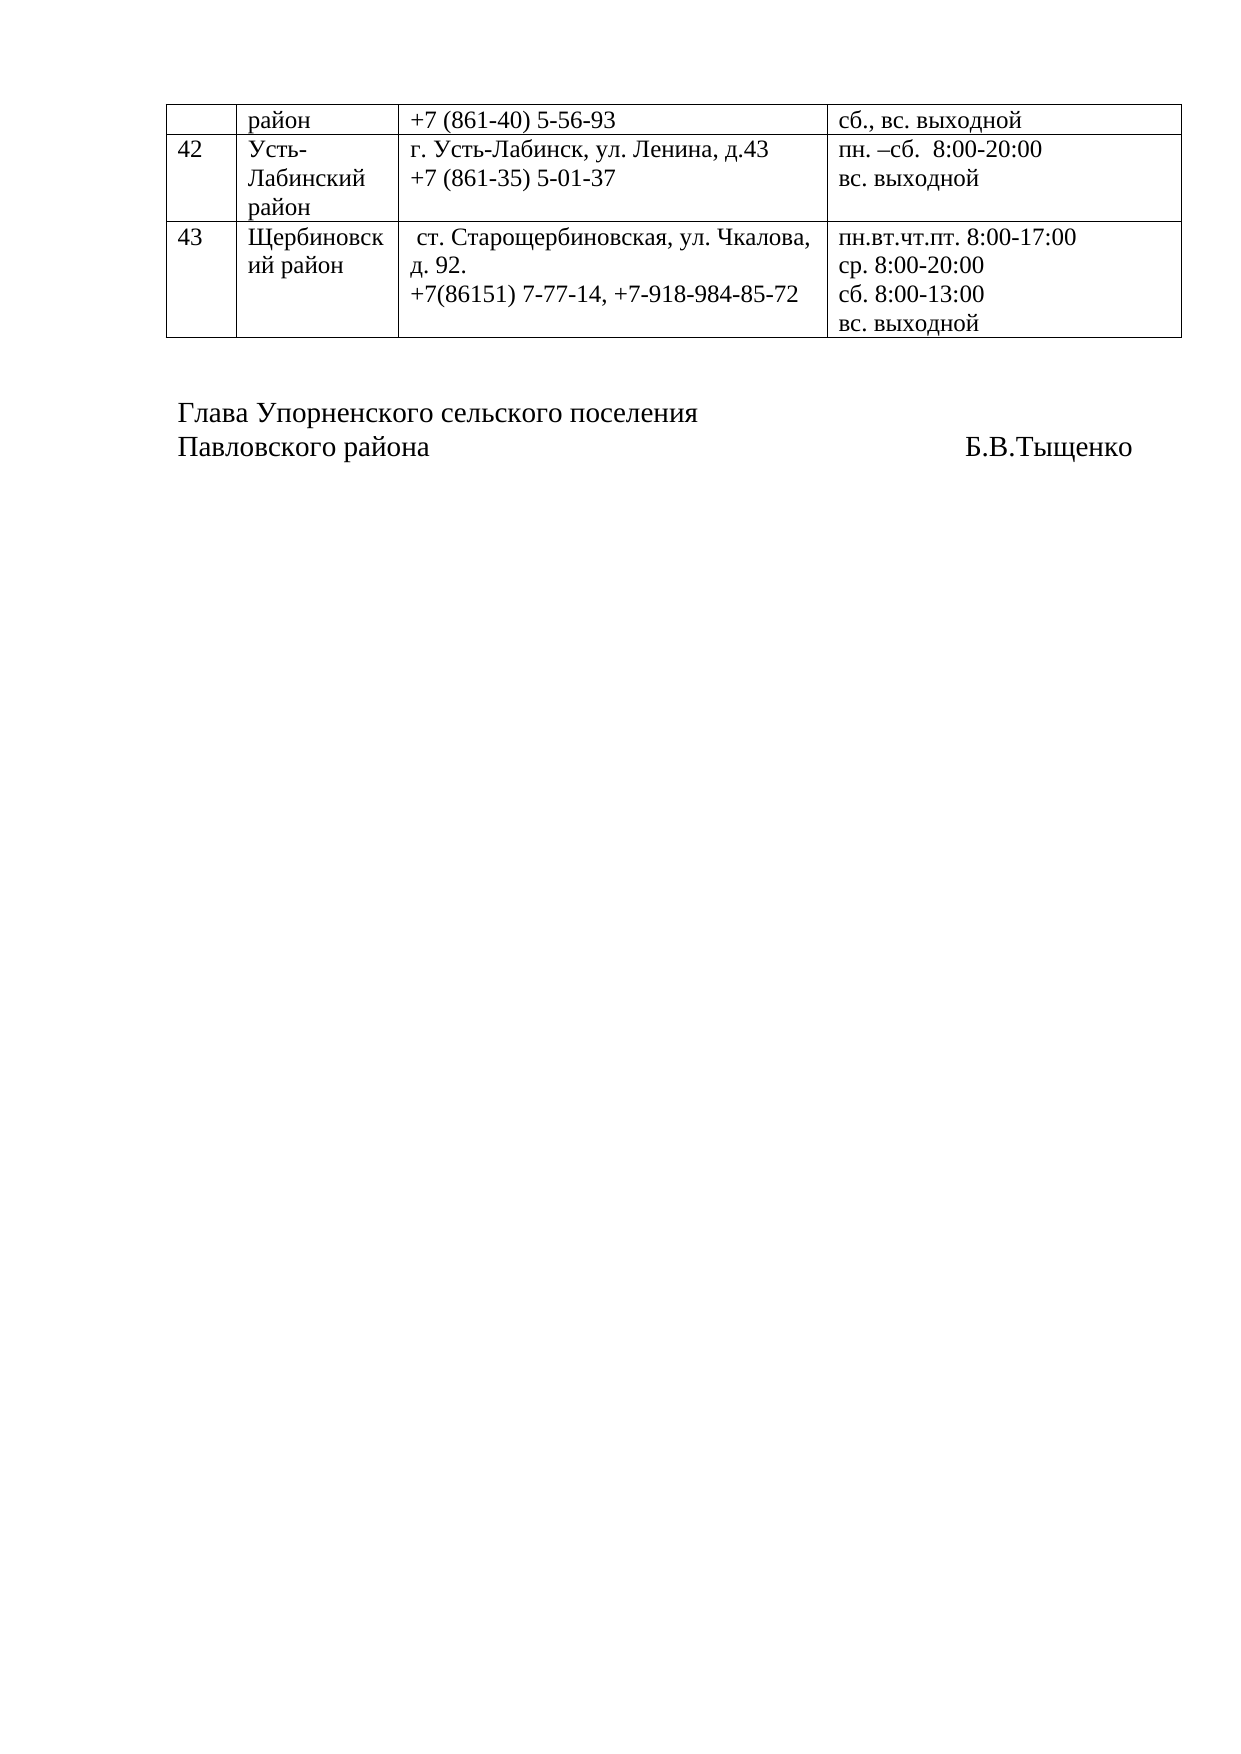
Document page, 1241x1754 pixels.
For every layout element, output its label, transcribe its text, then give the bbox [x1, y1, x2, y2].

table_cell Усть-Лабинский район [237, 135, 398, 221]
table_cell г. Усть-Лабинск, ул. Ленина, д.43 +7 (861-35) 5-01-37 [399, 135, 827, 221]
table_cell ст. Старощербиновская, ул. Чкалова, д. 92. +7(86151) 7-77-14, +7-918-984-85-72 [399, 222, 827, 337]
table_cell 43 [167, 222, 236, 337]
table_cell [399, 105, 827, 133]
table_cell 41 [167, 105, 236, 133]
text Глава Упорненского сельского поселения [177, 395, 1181, 429]
table_cell 42 [167, 135, 236, 221]
table_cell Щербиновский район [237, 222, 398, 337]
text Павловского района Б.В.Тыщенко [177, 429, 1181, 462]
table_cell Успенский район [237, 105, 398, 133]
table_cell пн.вт.чт.пт. 8:00-17:00 ср. 8:00-20:00 сб. 8:00-13:00 вс. выходной [828, 222, 1181, 337]
table_cell пн. –сб. 8:00-20:00 вс. выходной [828, 135, 1181, 221]
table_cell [828, 105, 1181, 133]
